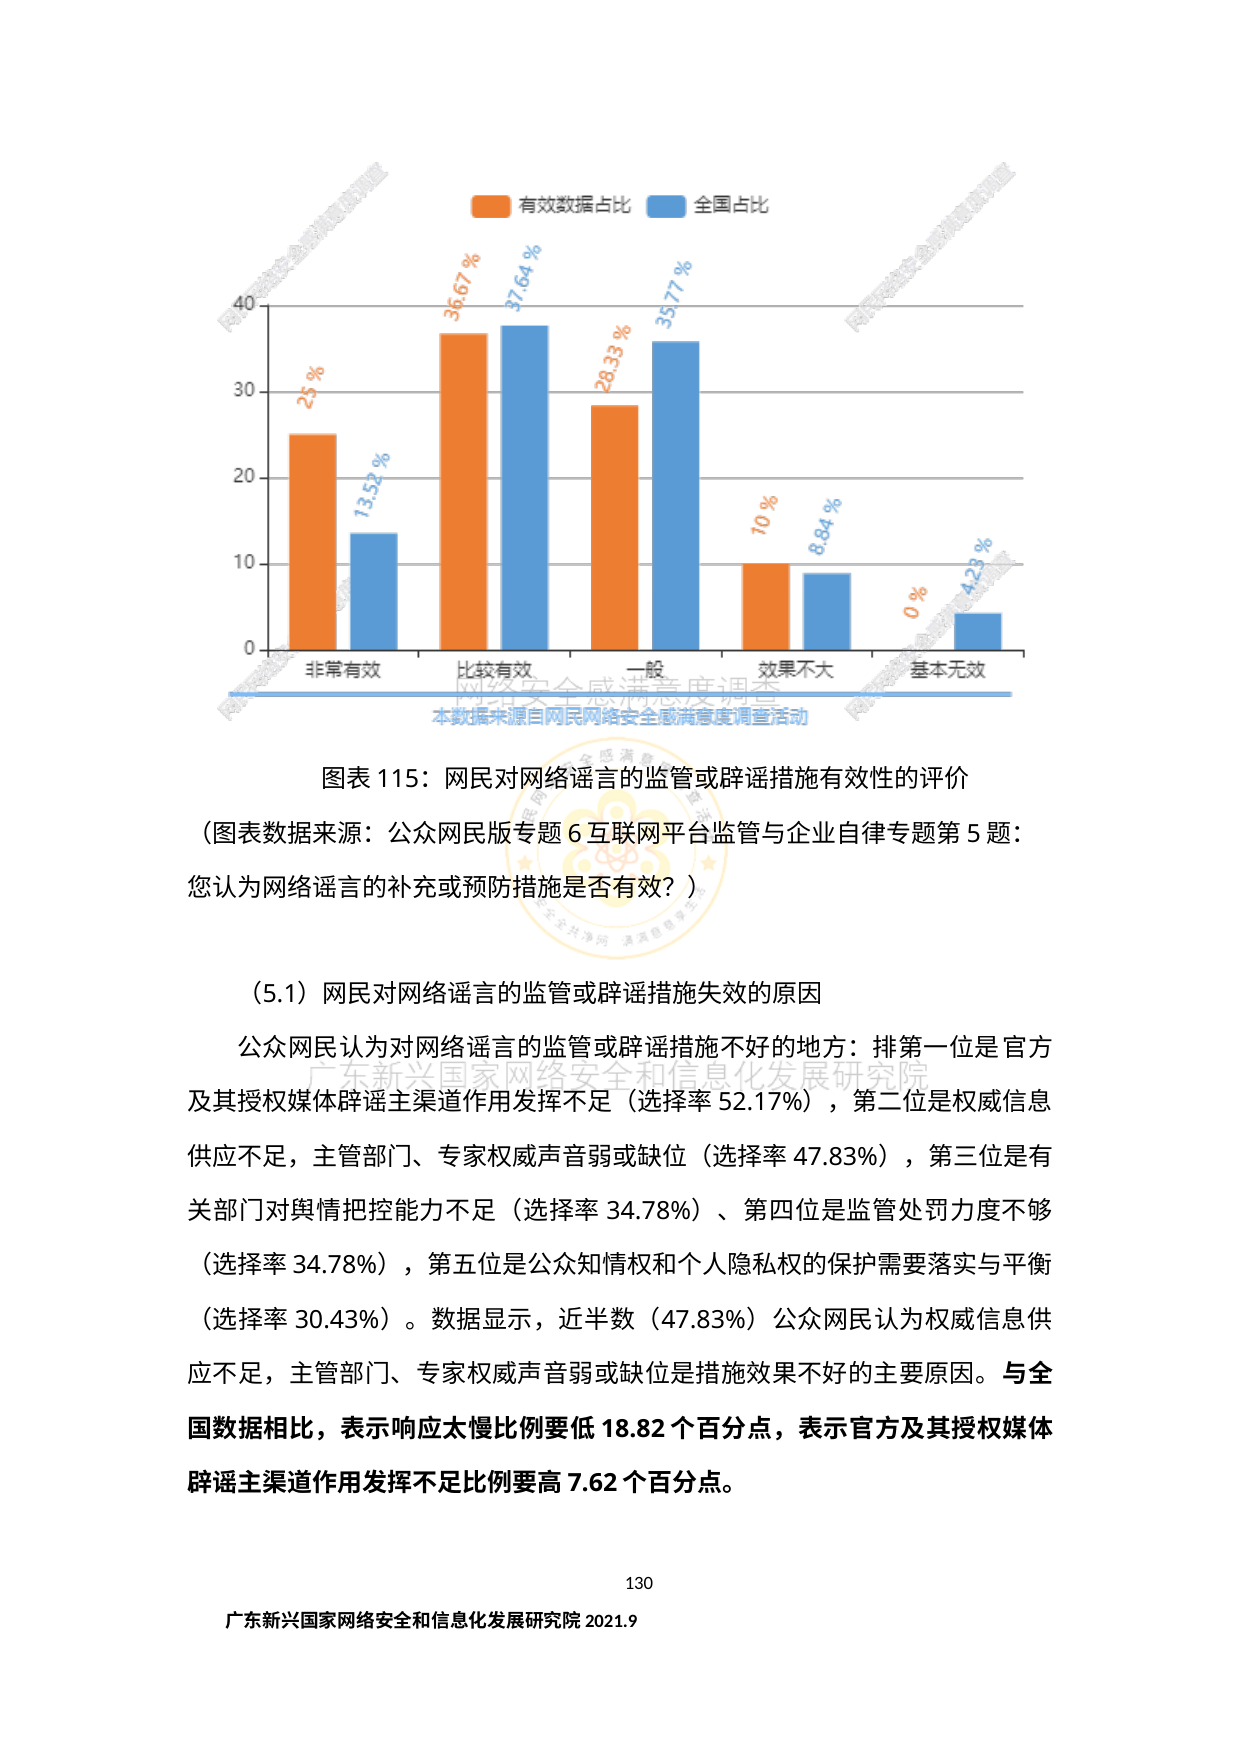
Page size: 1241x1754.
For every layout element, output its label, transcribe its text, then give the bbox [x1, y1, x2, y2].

text 公众网民认为对网络谣言的监管或辟谣措施不好的地方：排第一位是官方及其授权媒体辟谣主渠道作用发挥不足（选择率52.17%），第二位是权威信息供应不足，主管部门、专家权威声音弱或缺位（选择率47.83%），第三位是有关部门对舆情把控能力不足（选择率34.78%）、第四位是监管处罚力度不够（选择率34.78%），第五位是公众知情权和个人隐私权的保护需要落实与平衡（选择率30.43%）。数据显示，近半数（47.83%）公众网民认为权威信息供应不足，主管部门、专家权威声音弱或缺位是措施效果不好的主要原因。与全国数据相比，表示响应太慢比例要低18.82个百分点，表示官方及其授权媒体辟谣主渠道作用发挥不足比例要高7.62个百分点。 [187, 1027, 1053, 1499]
picture [202, 150, 1039, 744]
text （图表数据来源：公众网民版专题6互联网平台监管与企业自律专题第5题：您认为网络谣言的补充或预防措施是否有效？） [187, 813, 1053, 904]
text （5.1）网民对网络谣言的监管或辟谣措施失效的原因 [187, 973, 1053, 1009]
text 图表115：网民对网络谣言的监管或辟谣措施有效性的评价 [187, 759, 1053, 795]
